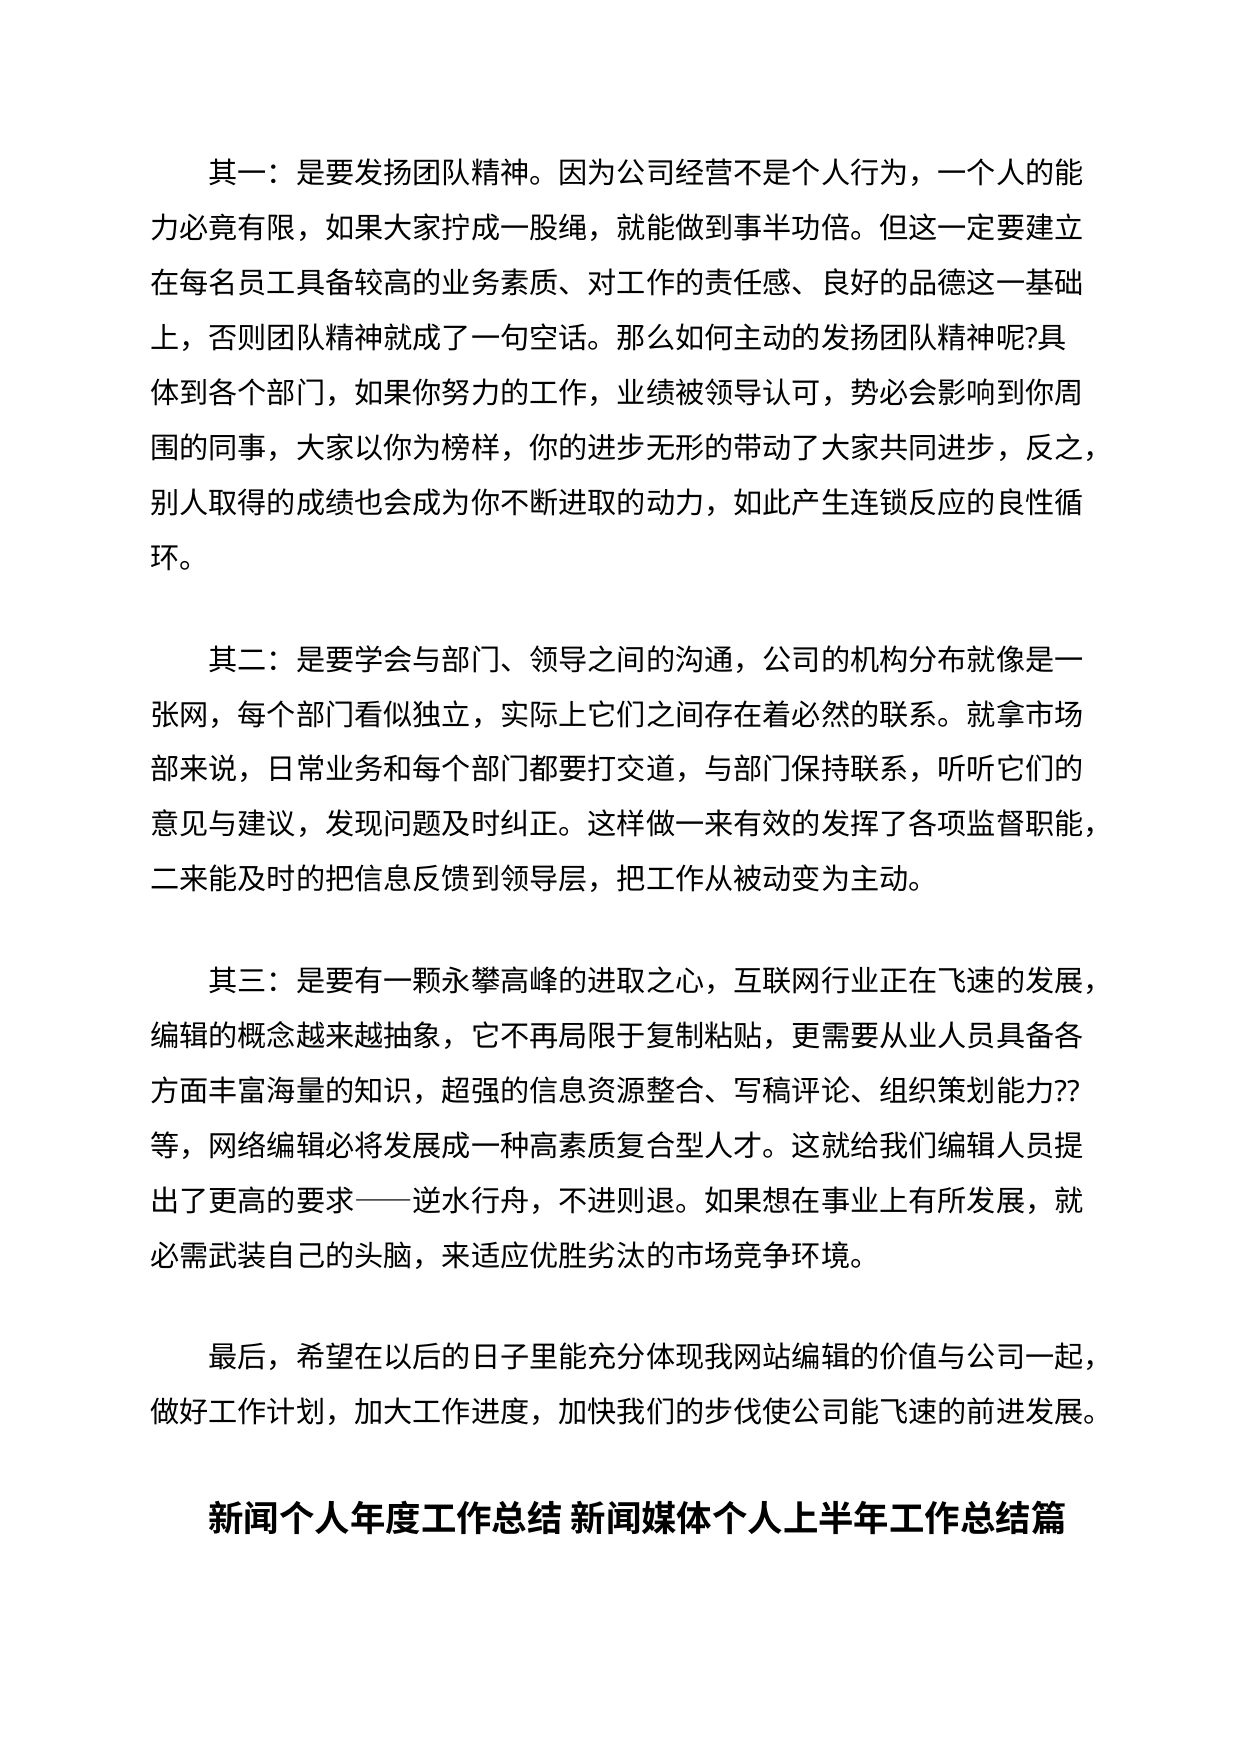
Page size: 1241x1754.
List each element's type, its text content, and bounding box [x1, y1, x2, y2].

text 最后，希望在以后的日子里能充分体现我网站编辑的价值与公司一起，做好工作计划，加大工作进度，加快我们的步伐使公司能飞速的前进发展。 [150, 1334, 1090, 1431]
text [150, 1491, 1090, 1542]
text 其一：是要发扬团队精神。因为公司经营不是个人行为，一个人的能力必竟有限，如果大家拧成一股绳，就能做到事半功倍。但这一定要建立在每名员工具备较高的业务素质、对工作的责任感、良好的品德这一基础上，否则团队精神就成了一句空话。那么如何主动的发扬团队精神呢?具体到各个部门，如果你努力的工作，业绩被领导认可，势必会影响到你周围的同事，大家以你为榜样，你的进步无形的带动了大家共同进步，反之，别人取得的成绩也会成为你不断进取的动力，如此产生连锁反应的良性循环。 [150, 150, 1090, 577]
text 其三：是要有一颗永攀高峰的进取之心，互联网行业正在飞速的发展，编辑的概念越来越抽象，它不再局限于复制粘贴，更需要从业人员具备各方面丰富海量的知识，超强的信息资源整合、写稿评论、组织策划能力??等，网络编辑必将发展成一种高素质复合型人才。这就给我们编辑人员提出了更高的要求——逆水行舟，不进则退。如果想在事业上有所发展，就必需武装自己的头脑，来适应优胜劣汰的市场竞争环境。 [150, 957, 1090, 1274]
text 其二：是要学会与部门、领导之间的沟通，公司的机构分布就像是一张网，每个部门看似独立，实际上它们之间存在着必然的联系。就拿市场部来说，日常业务和每个部门都要打交道，与部门保持联系，听听它们的意见与建议，发现问题及时纠正。这样做一来有效的发挥了各项监督职能，二来能及时的把信息反馈到领导层，把工作从被动变为主动。 [150, 636, 1090, 898]
